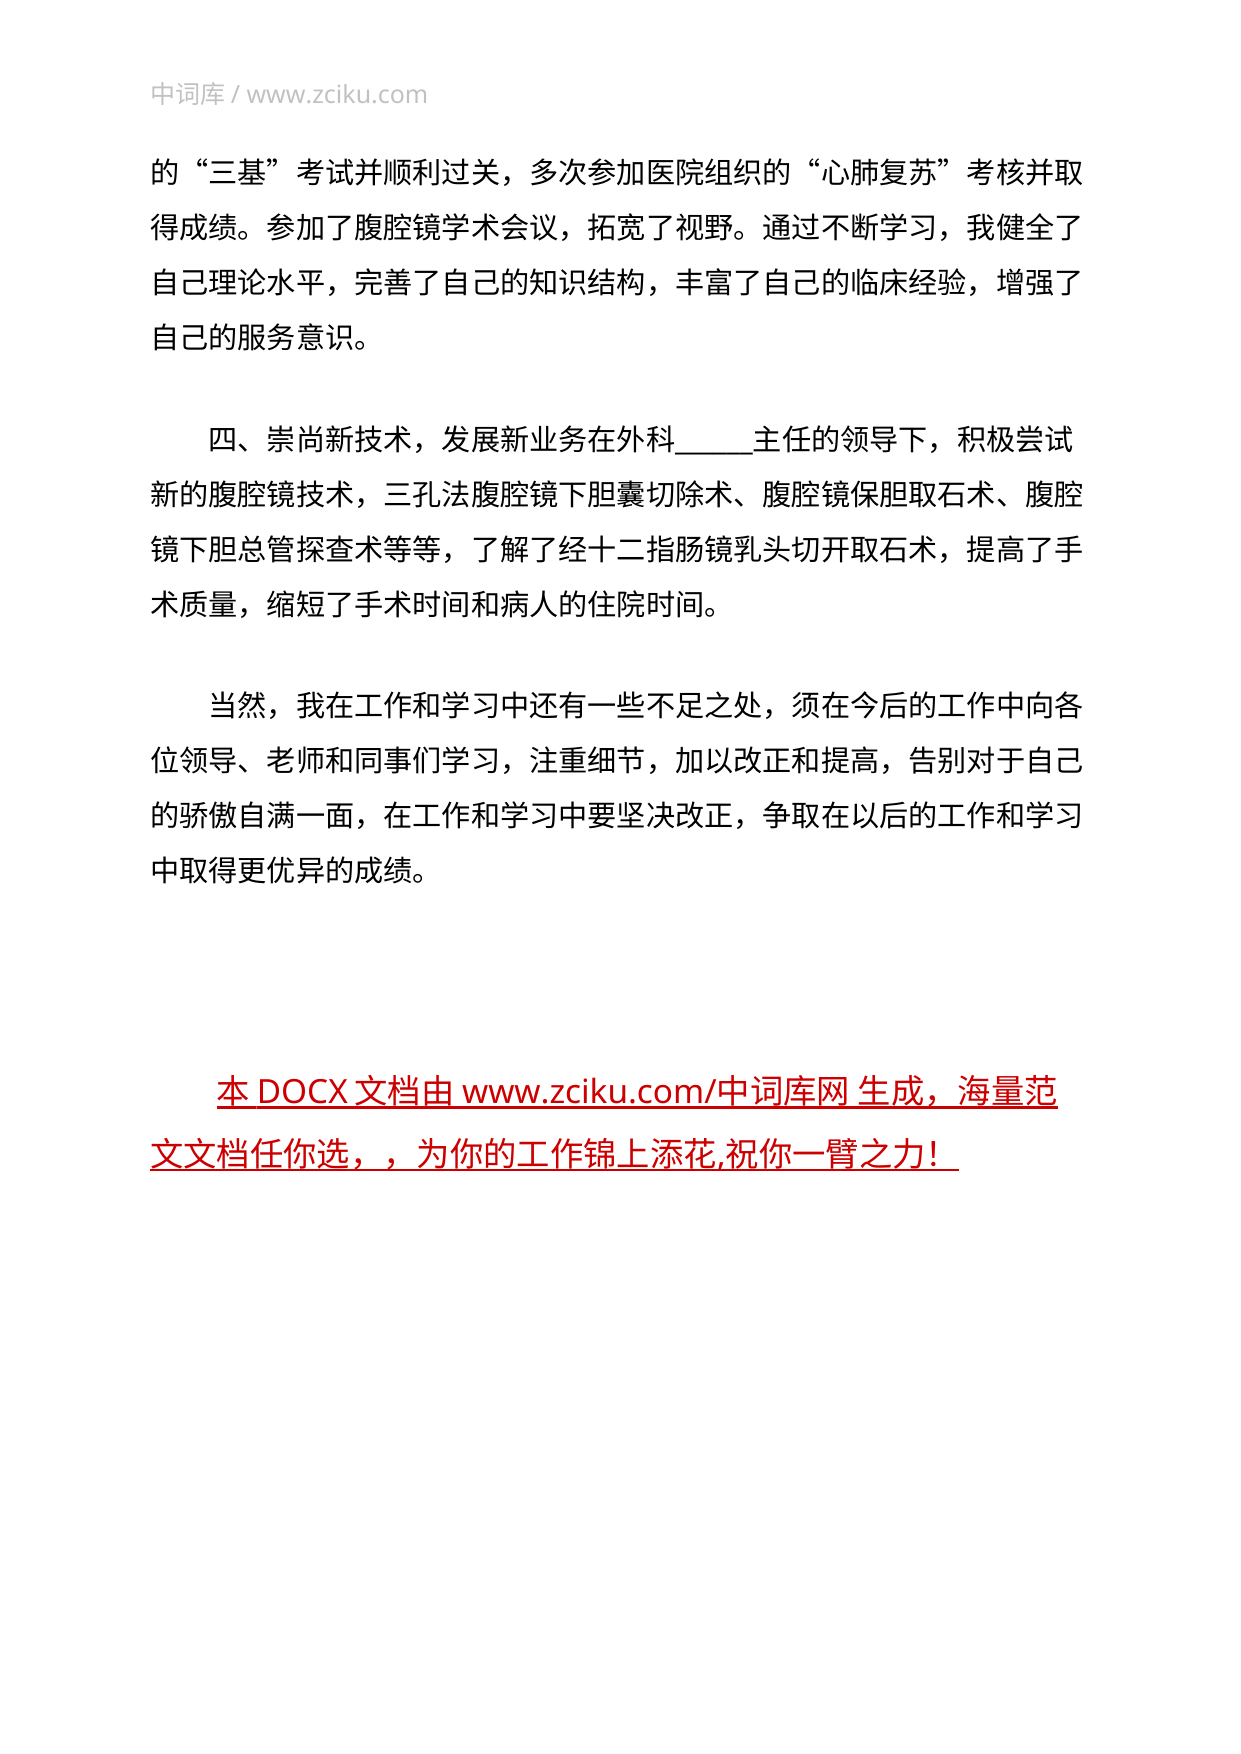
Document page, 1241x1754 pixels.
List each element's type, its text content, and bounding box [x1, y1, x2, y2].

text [150, 150, 1090, 357]
text 四、崇尚新技术，发展新业务在外科______主任的领导下，积极尝试新的腹腔镜技术，三孔法腹腔镜下胆囊切除术、腹腔镜保胆取石术、腹腔镜下胆总管探查术等等，了解了经十二指肠镜乳头切开取石术，提高了手术质量，缩短了手术时间和病人的住院时间。 [150, 416, 1090, 623]
text 当然，我在工作和学习中还有一些不足之处，须在今后的工作中向各位领导、老师和同事们学习，注重细节，加以改正和提高，告别对于自己的骄傲自满一面，在工作和学习中要坚决改正，争取在以后的工作和学习中取得更优异的成绩。 [150, 683, 1090, 890]
text 本DOCX文档由 www.zciku.com/中词库网 生成，海量范文文档任你选，，为你的工作锦上添花,祝你一臂之力！ [150, 1065, 1090, 1176]
